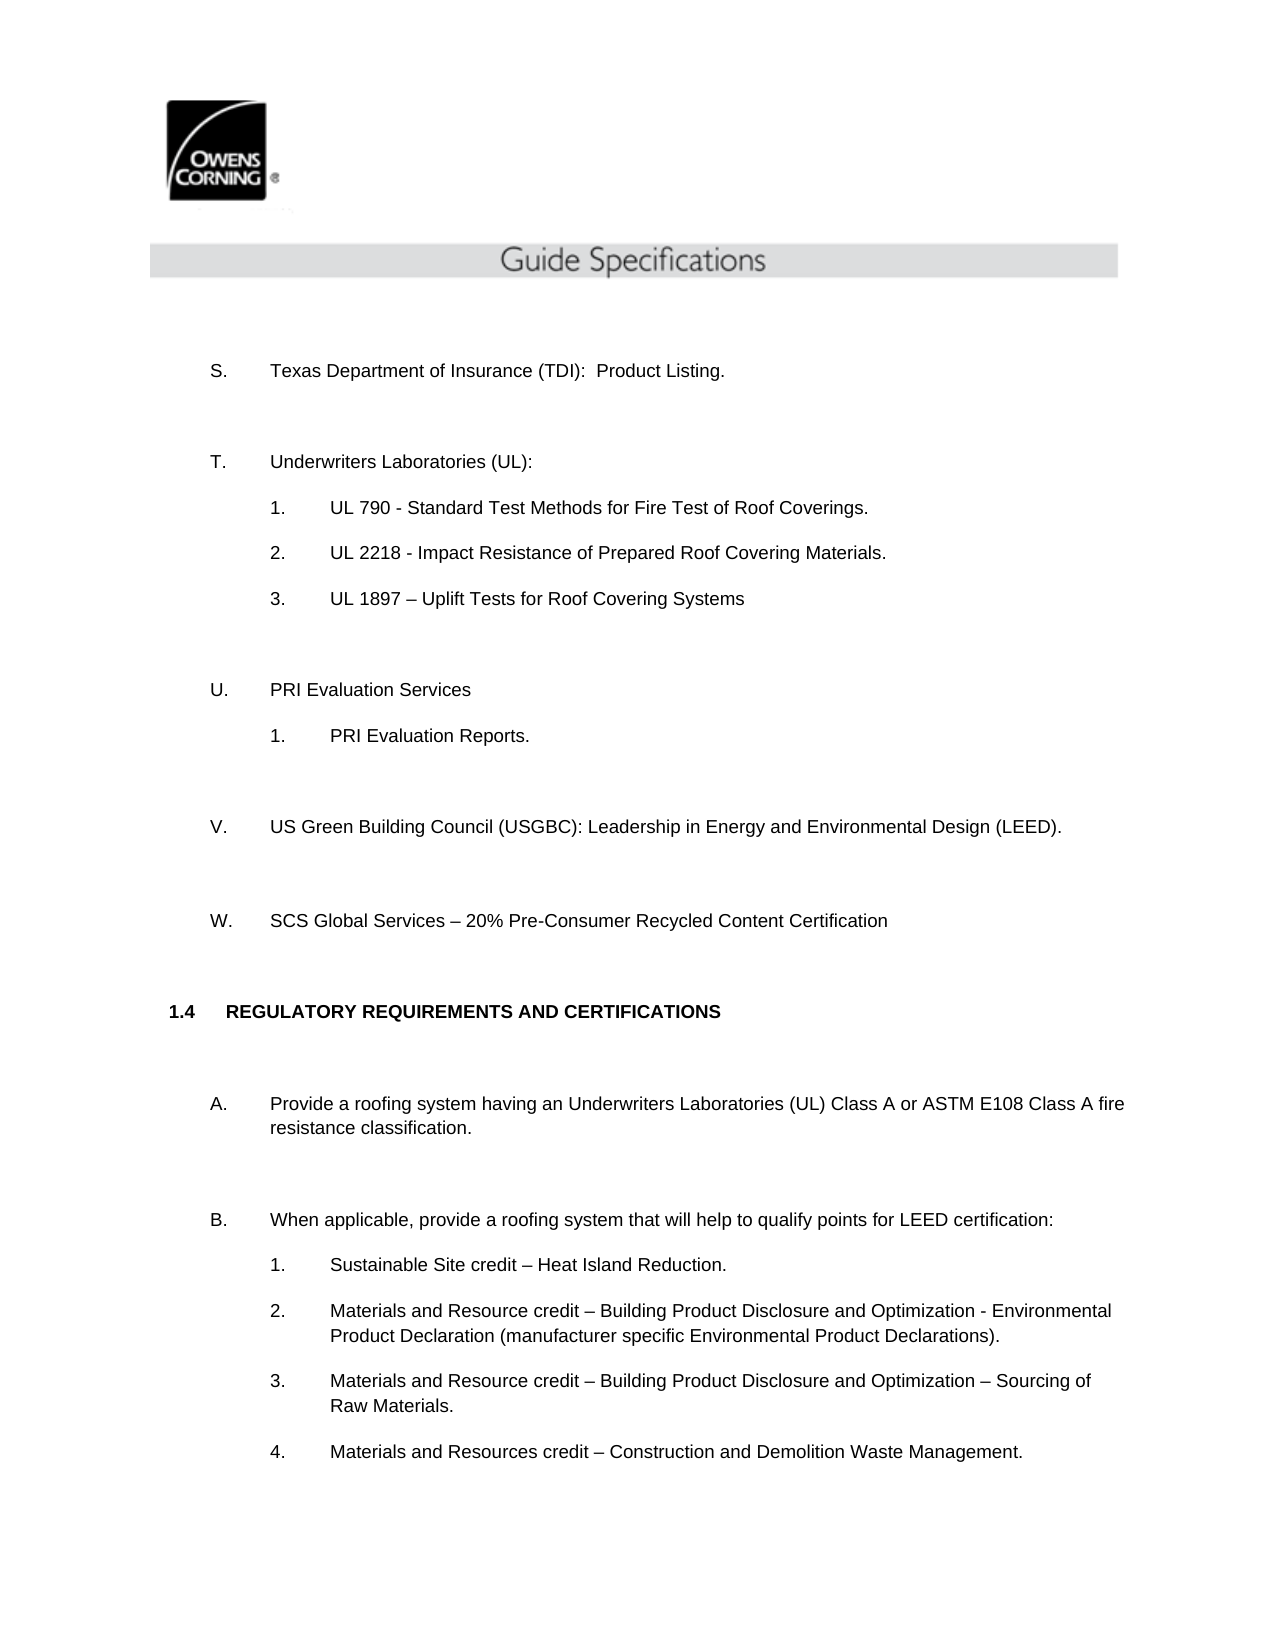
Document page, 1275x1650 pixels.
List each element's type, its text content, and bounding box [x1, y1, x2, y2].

text UL 790 - Standard Test Methods for Fire Test of Roof Coverings. [270, 496, 1125, 518]
text Texas Department of Insurance (TDI): Product Listing. [210, 359, 1125, 381]
text When applicable, provide a roofing system that will help to qualify points for LEED certification: [210, 1208, 1125, 1230]
text Materials and Resource credit – Building Product Disclosure and Optimization – Sourcing of Raw Materials. [270, 1370, 1125, 1416]
text Sustainable Site credit – Heat Island Reduction. [270, 1254, 1125, 1276]
text SCS Global Services – 20% Pre-Consumer Recycled Content Certification [210, 910, 1125, 931]
text REGULATORY REQUIREMENTS AND CERTIFICATIONS [169, 1001, 1125, 1023]
picture [150, 75, 1125, 287]
text US Green Building Council (USGBC): Leadership in Energy and Environmental Design (LEED). [210, 816, 1125, 837]
text Materials and Resources credit – Construction and Demolition Waste Management. [270, 1440, 1125, 1462]
text PRI Evaluation Reports. [270, 724, 1125, 746]
text Materials and Resource credit – Building Product Disclosure and Optimization - Environmental Product Declaration (manufacturer specific Environmental Product Declarations). [270, 1299, 1125, 1346]
text Underwriters Laboratories (UL): [210, 451, 1125, 472]
text UL 2218 - Impact Resistance of Prepared Roof Covering Materials. [270, 542, 1125, 564]
text Provide a roofing system having an Underwriters Laboratories (UL) Class A or ASTM E108 Class A fire resistance classification. [210, 1092, 1125, 1139]
text UL 1897 – Uplift Tests for Roof Covering Systems [270, 588, 1125, 609]
text PRI Evaluation Services [210, 679, 1125, 701]
